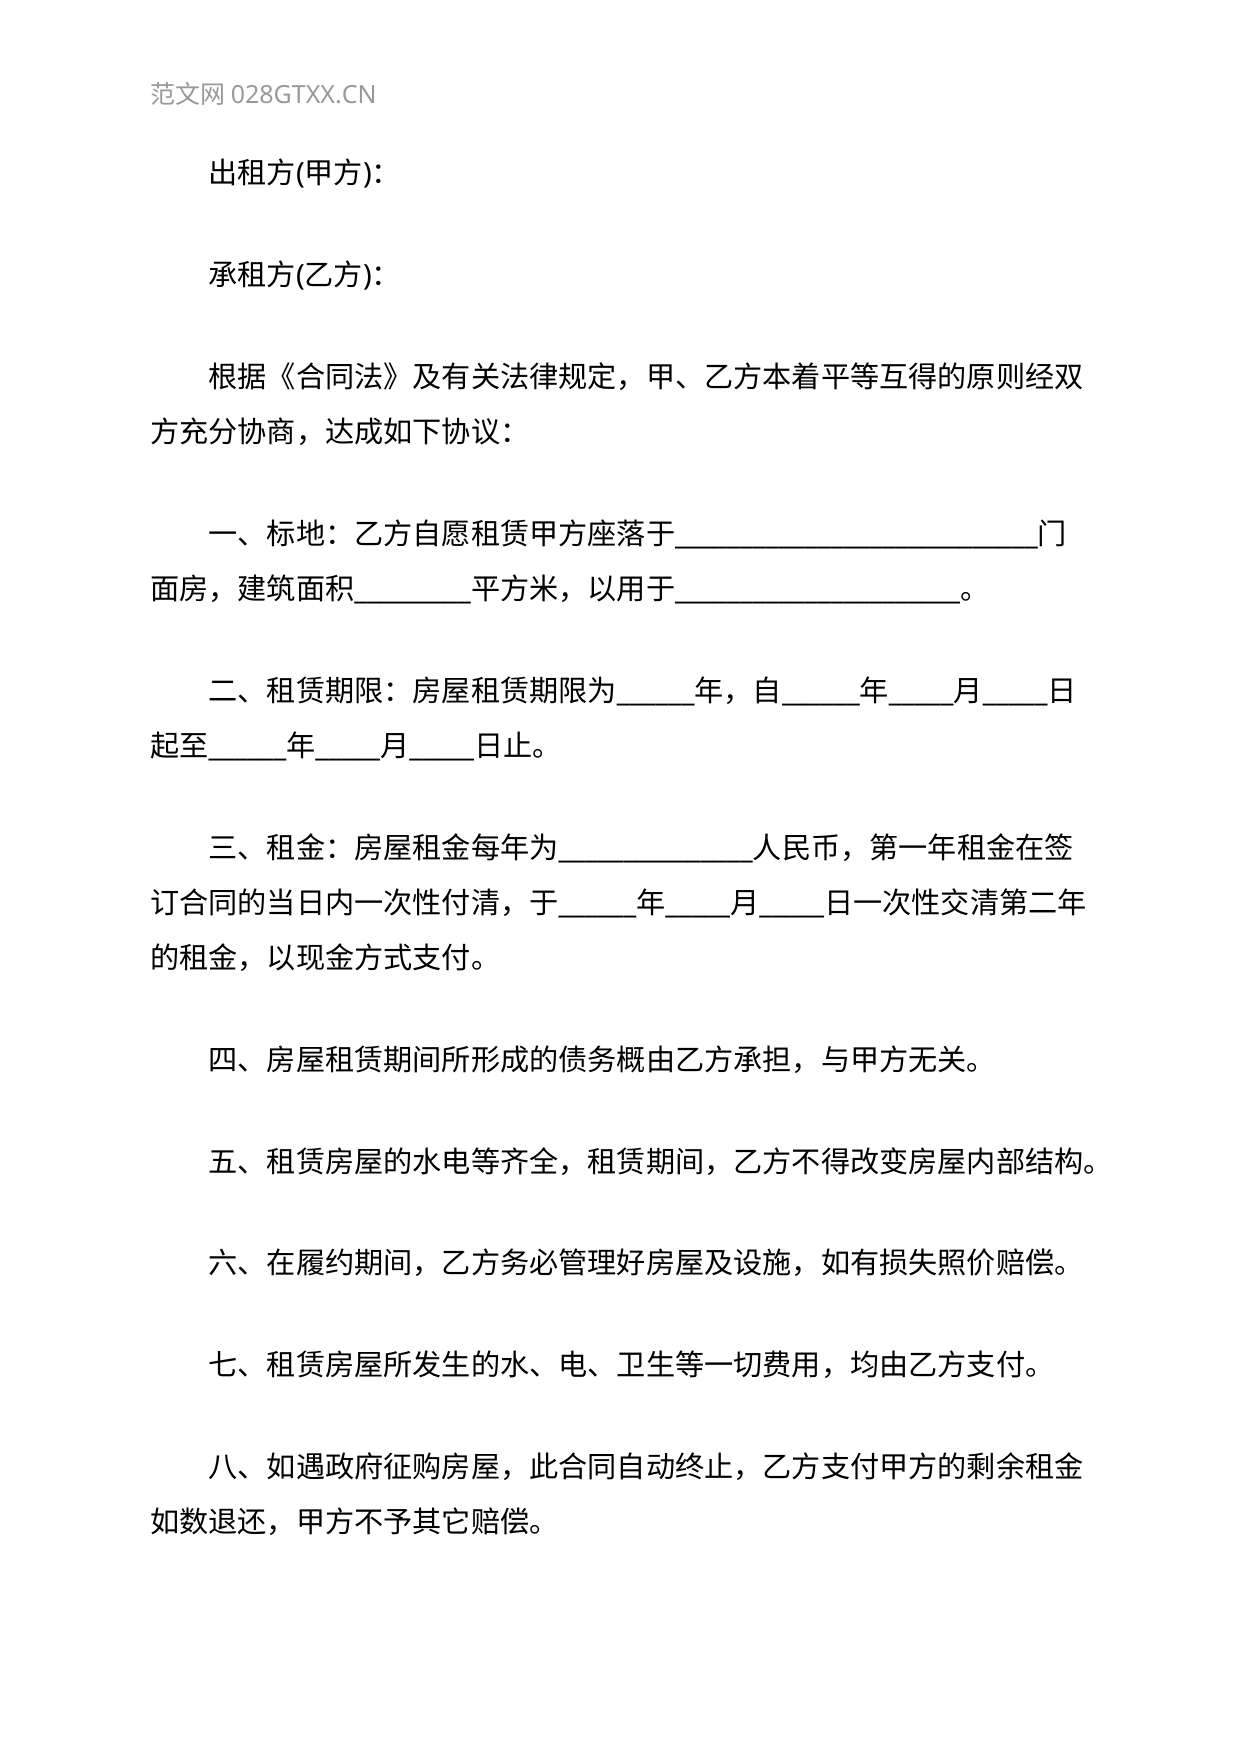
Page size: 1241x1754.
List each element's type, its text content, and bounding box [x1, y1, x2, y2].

text 四、房屋租赁期间所形成的债务概由乙方承担，与甲方无关。 [150, 1036, 1090, 1079]
text 二、租赁期限：房屋租赁期限为______年，自______年_____月_____日起至______年_____月_____日止。 [150, 668, 1090, 765]
text 出租方(甲方)： [150, 150, 1090, 192]
text 一、标地：乙方自愿租赁甲方座落于____________________________门面房，建筑面积_________平方米，以用于______________________。 [150, 511, 1090, 608]
text 七、租赁房屋所发生的水、电、卫生等一切费用，均由乙方支付。 [150, 1342, 1090, 1384]
text 五、租赁房屋的水电等齐全，租赁期间，乙方不得改变房屋内部结构。 [150, 1138, 1090, 1180]
text 承租方(乙方)： [150, 252, 1090, 294]
text 八、如遇政府征购房屋，此合同自动终止，乙方支付甲方的剩余租金如数退还，甲方不予其它赔偿。 [150, 1443, 1090, 1541]
text 三、租金：房屋租金每年为_______________人民币，第一年租金在签订合同的当日内一次性付清，于______年_____月_____日一次性交清第二年的租金，以现金方式支付。 [150, 824, 1090, 977]
text 根据《合同法》及有关法律规定，甲、乙方本着平等互得的原则经双方充分协商，达成如下协议： [150, 354, 1090, 451]
text 六、在履约期间，乙方务必管理好房屋及设施，如有损失照价赔偿。 [150, 1240, 1090, 1282]
